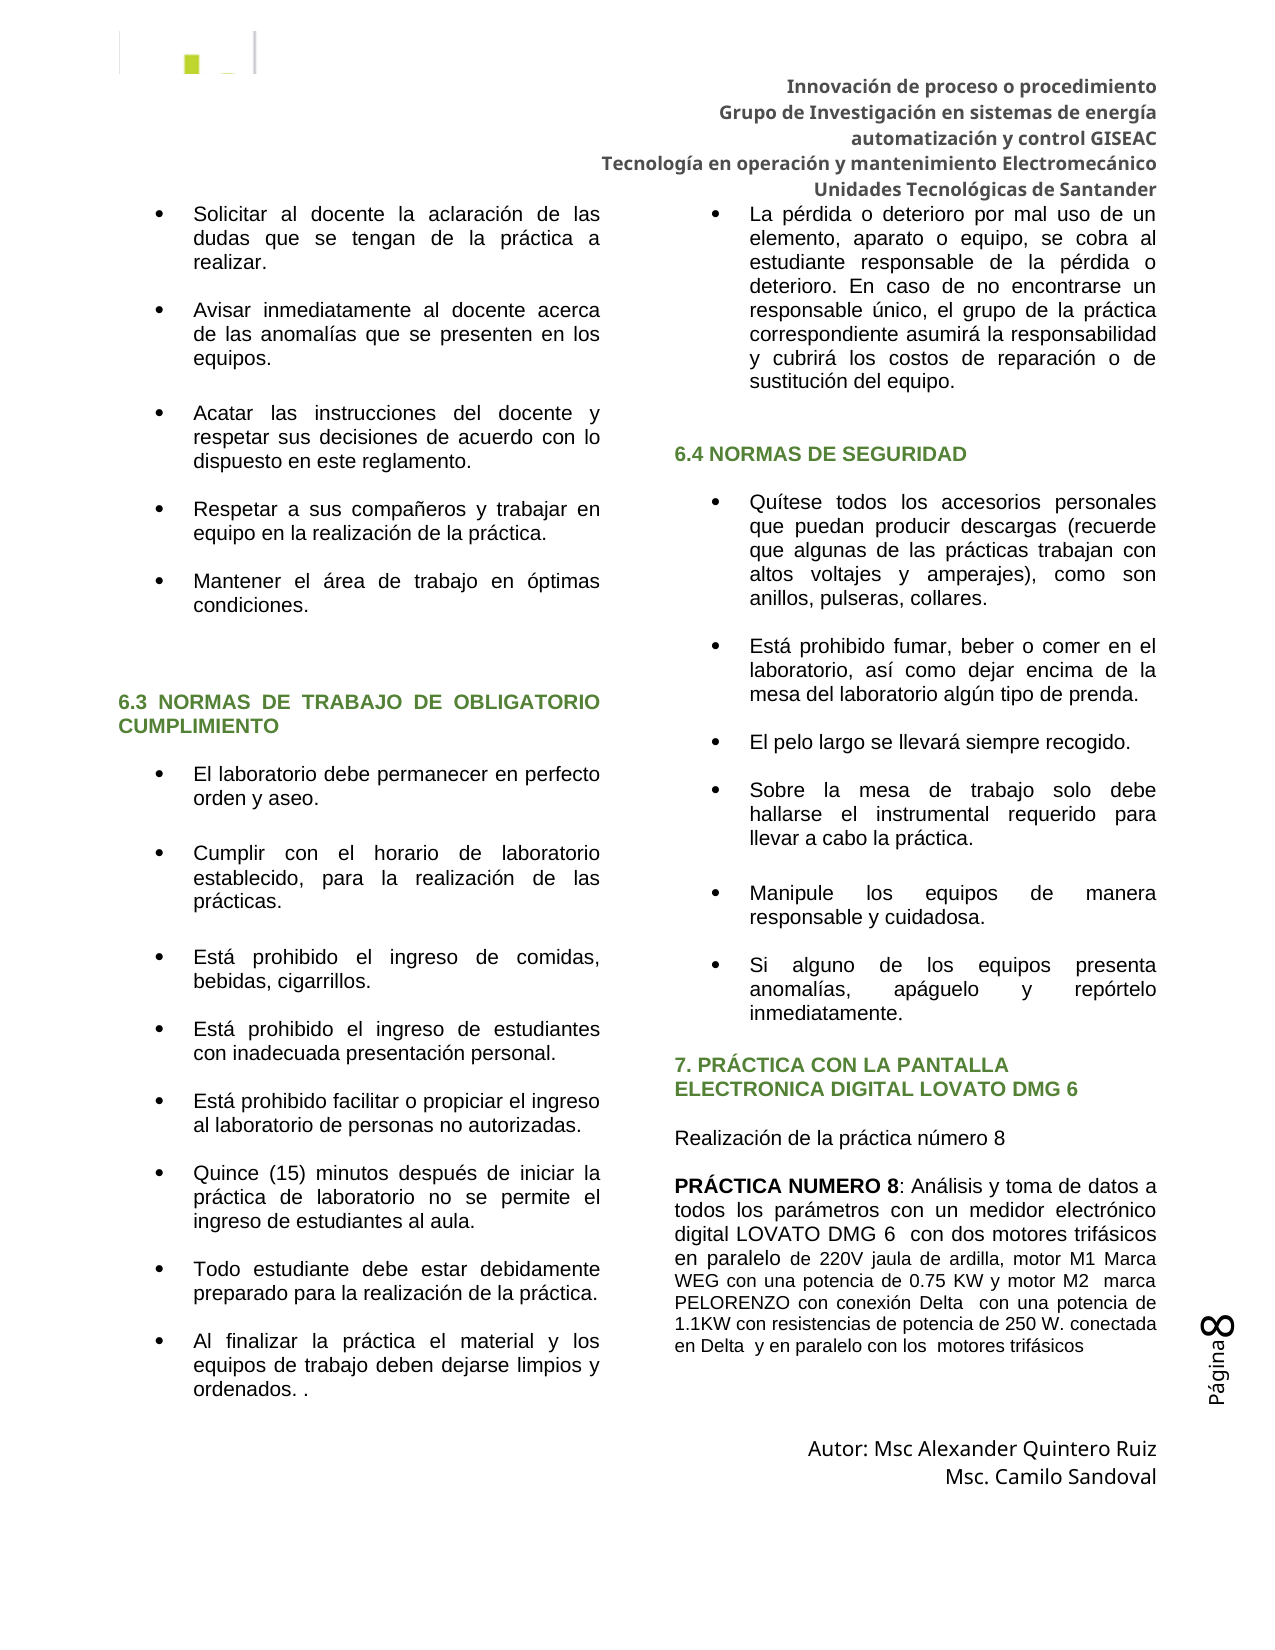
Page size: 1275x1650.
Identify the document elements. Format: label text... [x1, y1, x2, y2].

list Cumplir con el horario de laboratorio establecido, para la realización de las prácticas. [156, 841, 601, 913]
list Al finalizar la práctica el material y los equipos de trabajo deben dejarse limpios y ordenados. . [156, 1328, 601, 1401]
list El laboratorio debe permanecer en perfecto orden y aseo. [156, 762, 601, 810]
list Mantener el área de trabajo en óptimas condiciones. [156, 569, 601, 617]
list Está prohibido el ingreso de estudiantes con inadecuada presentación personal. [156, 1017, 601, 1065]
list Avisar inmediatamente al docente acerca de las anomalías que se presenten en los equipos. [156, 297, 601, 369]
text PRÁCTICA NUMERO 8: Análisis y toma de datos a todos los parámetros con un medidor electrónico digital LOVATO DMG 6 con dos motores trifásicos en paralelo de 220V jaula de ardilla, motor M1 Marca WEG con una potencia de 0.75 KW y motor M2 marca PELORENZO con conexión Delta con una potencia de 1.1KW con resistencias de potencia de 250 W. conectada en Delta y en paralelo con los motores trifásicos [674, 1174, 1157, 1356]
list Quítese todos los accesorios personales que puedan producir descargas (recuerde que algunas de las prácticas trabajan con altos voltajes y amperajes), como son anillos, pulseras, collares. [712, 490, 1157, 610]
picture [118, 31, 371, 74]
list Sobre la mesa de trabajo solo debe hallarse el instrumental requerido para llevar a cabo la práctica. [712, 778, 1157, 850]
list Acatar las instrucciones del docente y respetar sus decisiones de acuerdo con lo dispuesto en este reglamento. [156, 401, 601, 473]
list Manipule los equipos de manera responsable y cuidadosa. [712, 880, 1157, 928]
list Si alguno de los equipos presenta anomalías, apáguelo y repórtelo inmediatamente. [712, 952, 1157, 1024]
subtitle 6.4 NORMAS DE SEGURIDAD [674, 442, 1157, 466]
list La pérdida o deterioro por mal uso de un elemento, aparato o equipo, se cobra al estudiante responsable de la pérdida o deterioro. En caso de no encontrarse un responsable único, el grupo de la práctica correspondiente asumirá la responsabilidad y cubrirá los costos de reparación o de sustitución del equipo. [712, 201, 1157, 393]
subtitle 6.3 NORMAS DE TRABAJO DE OBLIGATORIO CUMPLIMIENTO [118, 690, 601, 738]
list Está prohibido facilitar o propiciar el ingreso al laboratorio de personas no autorizadas. [156, 1089, 601, 1137]
text Realización de la práctica número 8 [674, 1126, 1157, 1150]
subtitle 7. PRÁCTICA CON LA PANTALLA ELECTRONICA DIGITAL LOVATO DMG 6 [674, 1053, 1157, 1101]
list Respetar a sus compañeros y trabajar en equipo en la realización de la práctica. [156, 497, 601, 545]
list Todo estudiante debe estar debidamente preparado para la realización de la práctica. [156, 1257, 601, 1304]
list Está prohibido fumar, beber o comer en el laboratorio, así como dejar encima de la mesa del laboratorio algún tipo de prenda. [712, 634, 1157, 706]
list Está prohibido el ingreso de comidas, bebidas, cigarrillos. [156, 945, 601, 993]
list El pelo largo se llevará siempre recogido. [712, 730, 1157, 754]
list Quince (15) minutos después de iniciar la práctica de laboratorio no se permite el ingreso de estudiantes al aula. [156, 1161, 601, 1233]
list Solicitar al docente la aclaración de las dudas que se tengan de la práctica a realizar. [156, 201, 601, 273]
